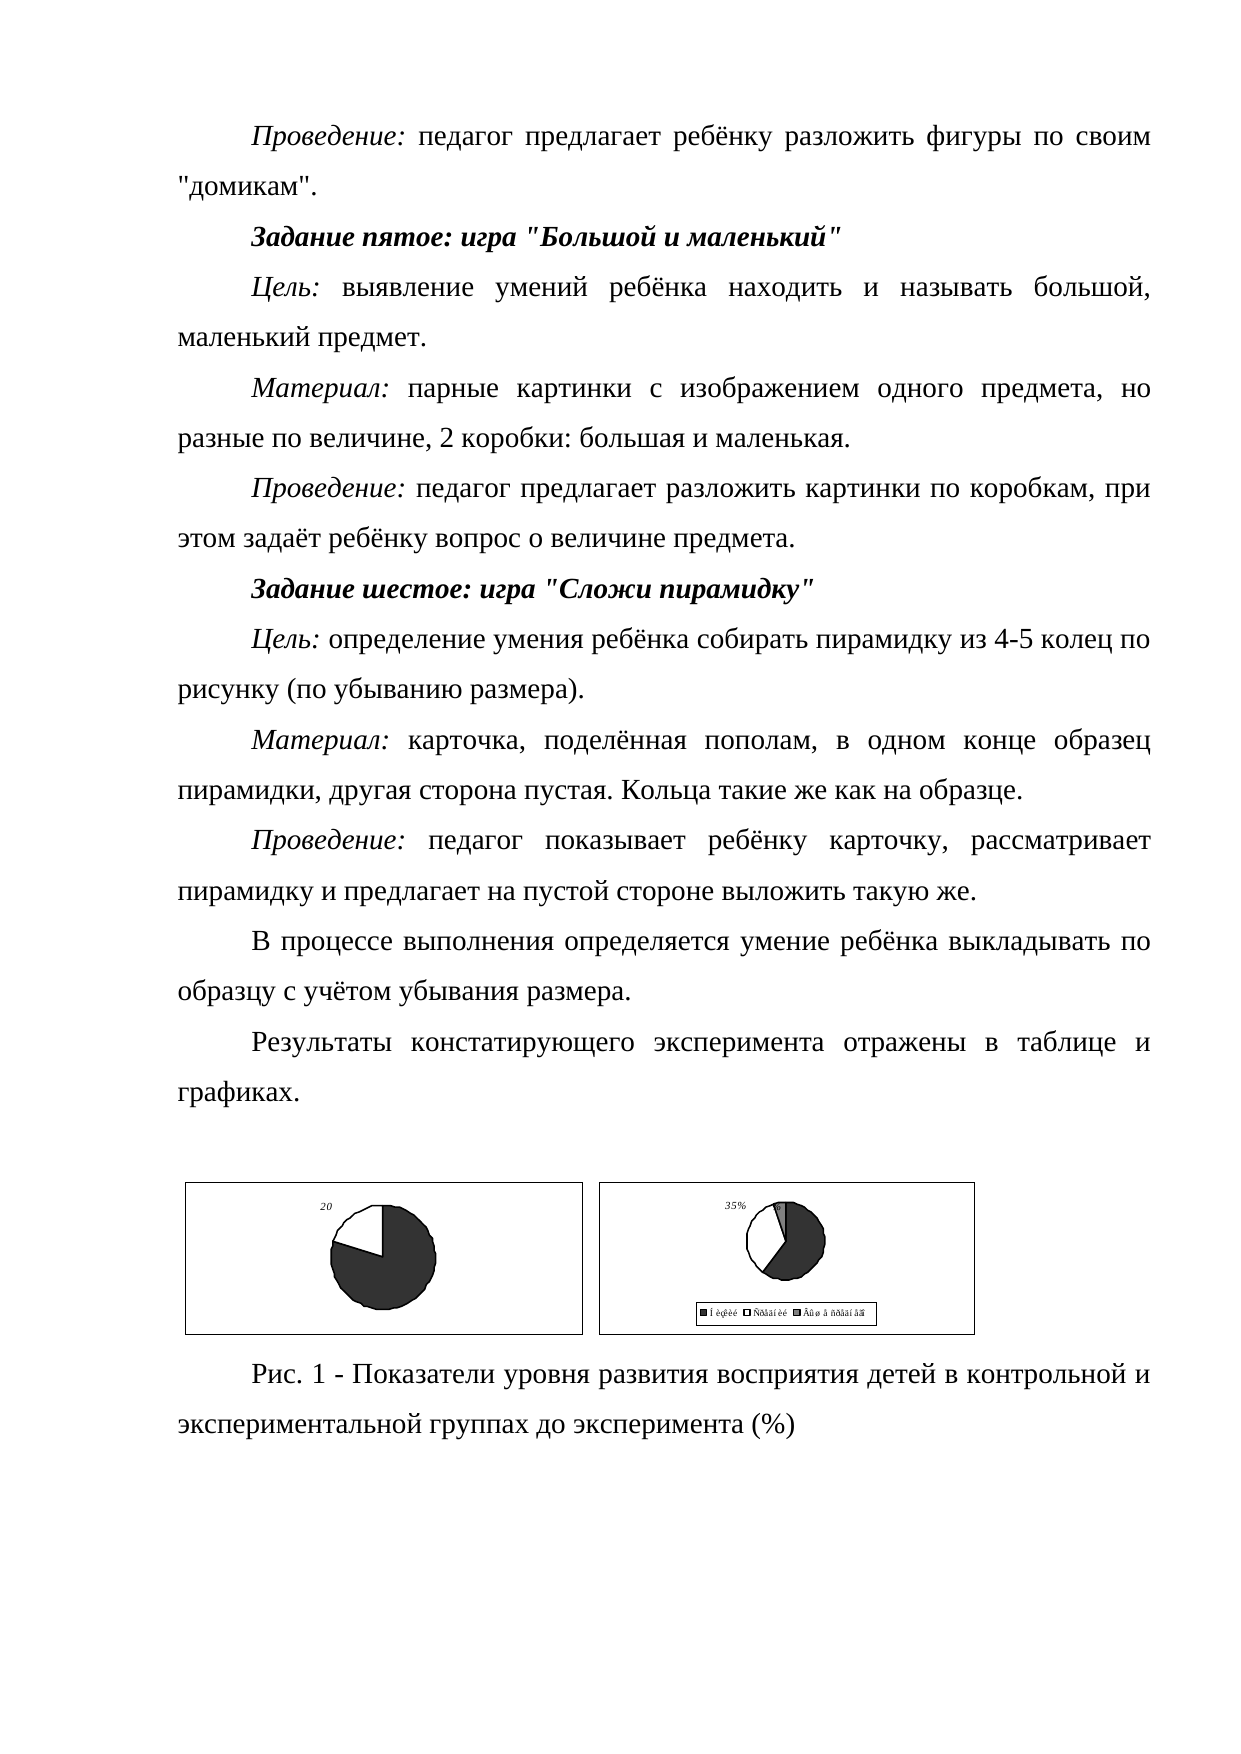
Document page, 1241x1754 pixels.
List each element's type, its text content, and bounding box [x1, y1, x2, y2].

text Проведение: педагог предлагает ребёнку разложить фигуры по своим "домикам". [177, 118, 1152, 202]
text Рис. 1 - Показатели уровня развития восприятия детей в контрольной и экспериментальной группах до эксперимента (%) [177, 1356, 1152, 1440]
text Результаты констатирующего эксперимента отражены в таблице и графиках. [177, 1024, 1152, 1108]
text Задание шестое: игра "Сложи пирамидку" [177, 571, 1152, 604]
text Материал: парные картинки с изображением одного предмета, но разные по величине, 2 коробки: большая и маленькая. [177, 370, 1152, 453]
text Проведение: педагог показывает ребёнку карточку, рассматривает пирамидку и предлагает на пустой стороне выложить такую же. [177, 822, 1152, 906]
text В процессе выполнения определяется умение ребёнка выкладывать по образцу с учётом убывания размера. [177, 923, 1152, 1007]
text Цель: выявление умений ребёнка находить и называть большой, маленький предмет. [177, 269, 1152, 353]
text Проведение: педагог предлагает разложить картинки по коробкам, при этом задаёт ребёнку вопрос о величине предмета. [177, 470, 1152, 554]
text Задание пятое: игра "Большой и маленький" [177, 219, 1152, 252]
text Материал: карточка, поделённая пополам, в одном конце образец пирамидки, другая сторона пустая. Кольца такие же как на образце. [177, 722, 1152, 806]
text Цель: определение умения ребёнка собирать пирамидку из 4-5 колец по рисунку (по убыванию размера). [177, 621, 1152, 705]
